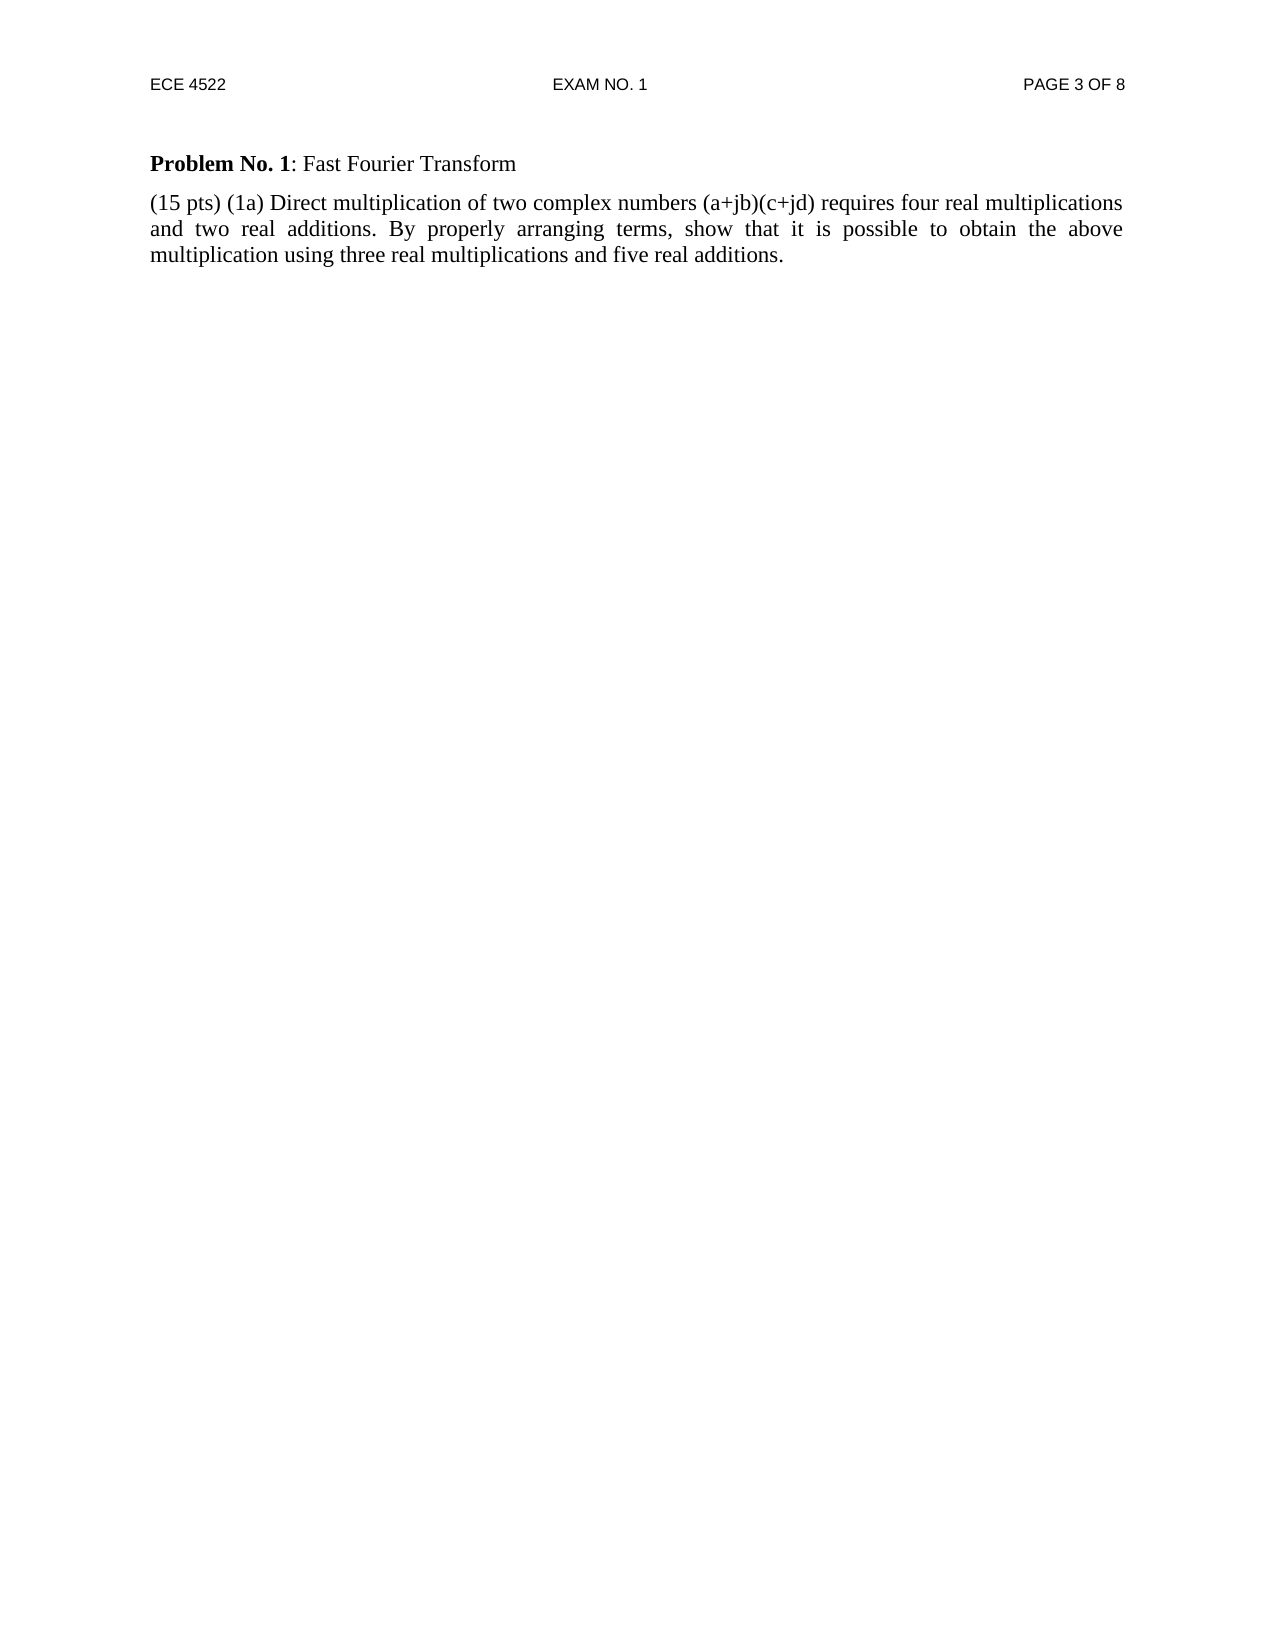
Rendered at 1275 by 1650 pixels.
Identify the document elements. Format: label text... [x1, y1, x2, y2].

text Problem No. 1: Fast Fourier Transform [150, 150, 1125, 176]
text (15 pts) (1a) Direct multiplication of two complex numbers (a+jb)(c+jd) requires four real multiplications and two real additions. By properly arranging terms, show that it is possible to obtain the above multiplication using three real multiplications and five real additions. [150, 189, 1125, 268]
